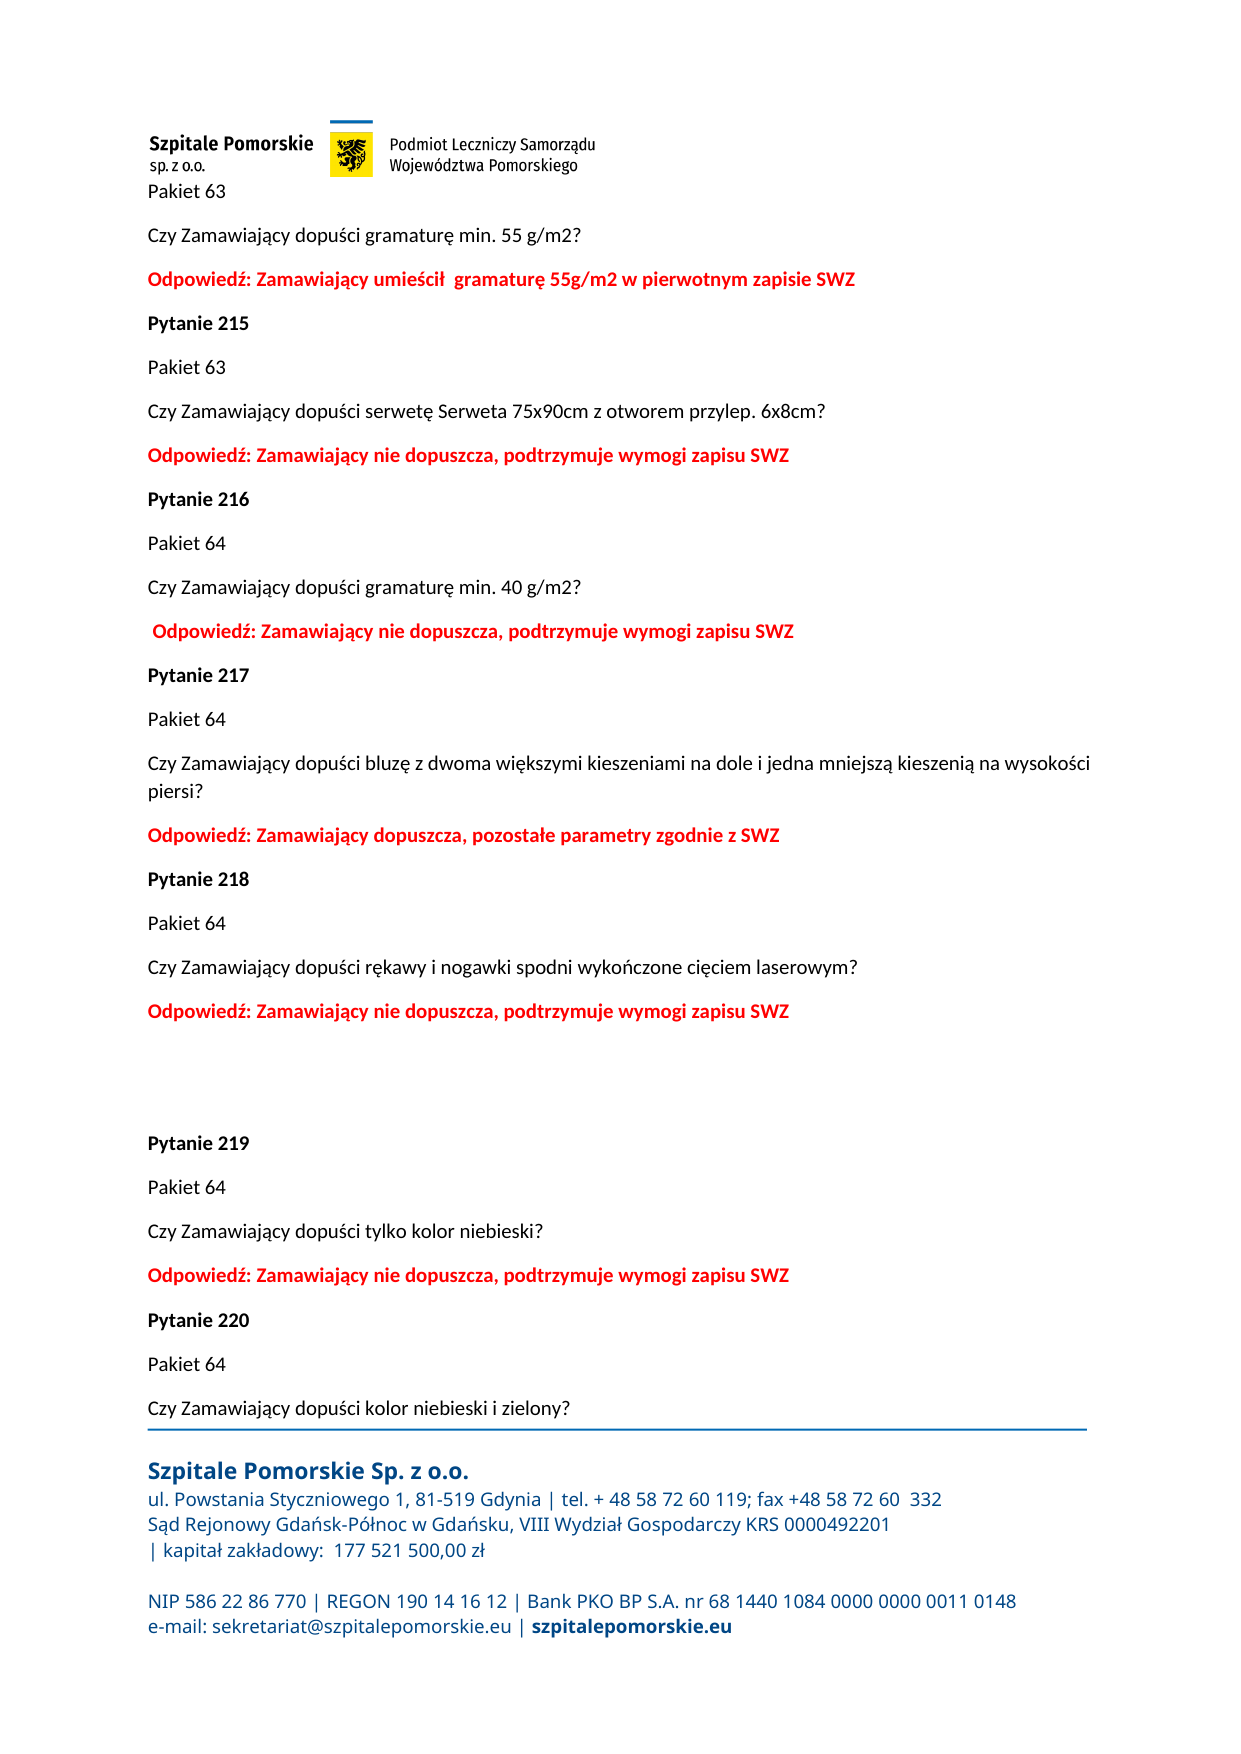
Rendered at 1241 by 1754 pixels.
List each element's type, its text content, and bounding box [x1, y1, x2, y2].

text Pakiet 64 [148, 1174, 1093, 1200]
text Pakiet 64 [148, 707, 1093, 732]
text Odpowiedź: Zamawiający nie dopuszcza, podtrzymuje wymogi zapisu SWZ [148, 1263, 1093, 1288]
text Pakiet 64 [148, 530, 1093, 556]
text Czy Zamawiający dopuści bluzę z dwoma większymi kieszeniami na dole i jedna mniejszą kieszenią na wysokości piersi? [148, 751, 1093, 803]
text Pakiet 64 [148, 910, 1093, 936]
text Pakiet 64 [148, 1351, 1093, 1376]
text Odpowiedź: Zamawiający dopuszcza, pozostałe parametry zgodnie z SWZ [148, 822, 1093, 847]
text Pakiet 63 [148, 178, 1093, 203]
text Pytanie 220 [148, 1307, 1093, 1332]
text Czy Zamawiający dopuści tylko kolor niebieski? [148, 1219, 1093, 1244]
text Pytanie 215 [148, 310, 1093, 335]
text Odpowiedź: Zamawiający umieścił gramaturę 55g/m2 w pierwotnym zapisie SWZ [148, 266, 1093, 291]
text Czy Zamawiający dopuści gramaturę min. 40 g/m2? [148, 574, 1093, 600]
text Pytanie 217 [148, 662, 1093, 688]
text Odpowiedź: Zamawiający nie dopuszcza, podtrzymuje wymogi zapisu SWZ [148, 618, 1093, 644]
text Pytanie 216 [148, 486, 1093, 512]
text Czy Zamawiający dopuści gramaturę min. 55 g/m2? [148, 222, 1093, 247]
text Pakiet 63 [148, 354, 1093, 379]
text Odpowiedź: Zamawiający nie dopuszcza, podtrzymuje wymogi zapisu SWZ [148, 998, 1093, 1024]
text Czy Zamawiający dopuści rękawy i nogawki spodni wykończone cięciem laserowym? [148, 954, 1093, 980]
text Czy Zamawiający dopuści serwetę Serweta 75x90cm z otworem przylep. 6x8cm? [148, 398, 1093, 423]
text Czy Zamawiający dopuści kolor niebieski i zielony? [148, 1395, 1093, 1420]
text Pytanie 218 [148, 866, 1093, 892]
text Pytanie 219 [148, 1131, 1093, 1156]
text Odpowiedź: Zamawiający nie dopuszcza, podtrzymuje wymogi zapisu SWZ [148, 442, 1093, 468]
picture [147, 118, 596, 178]
